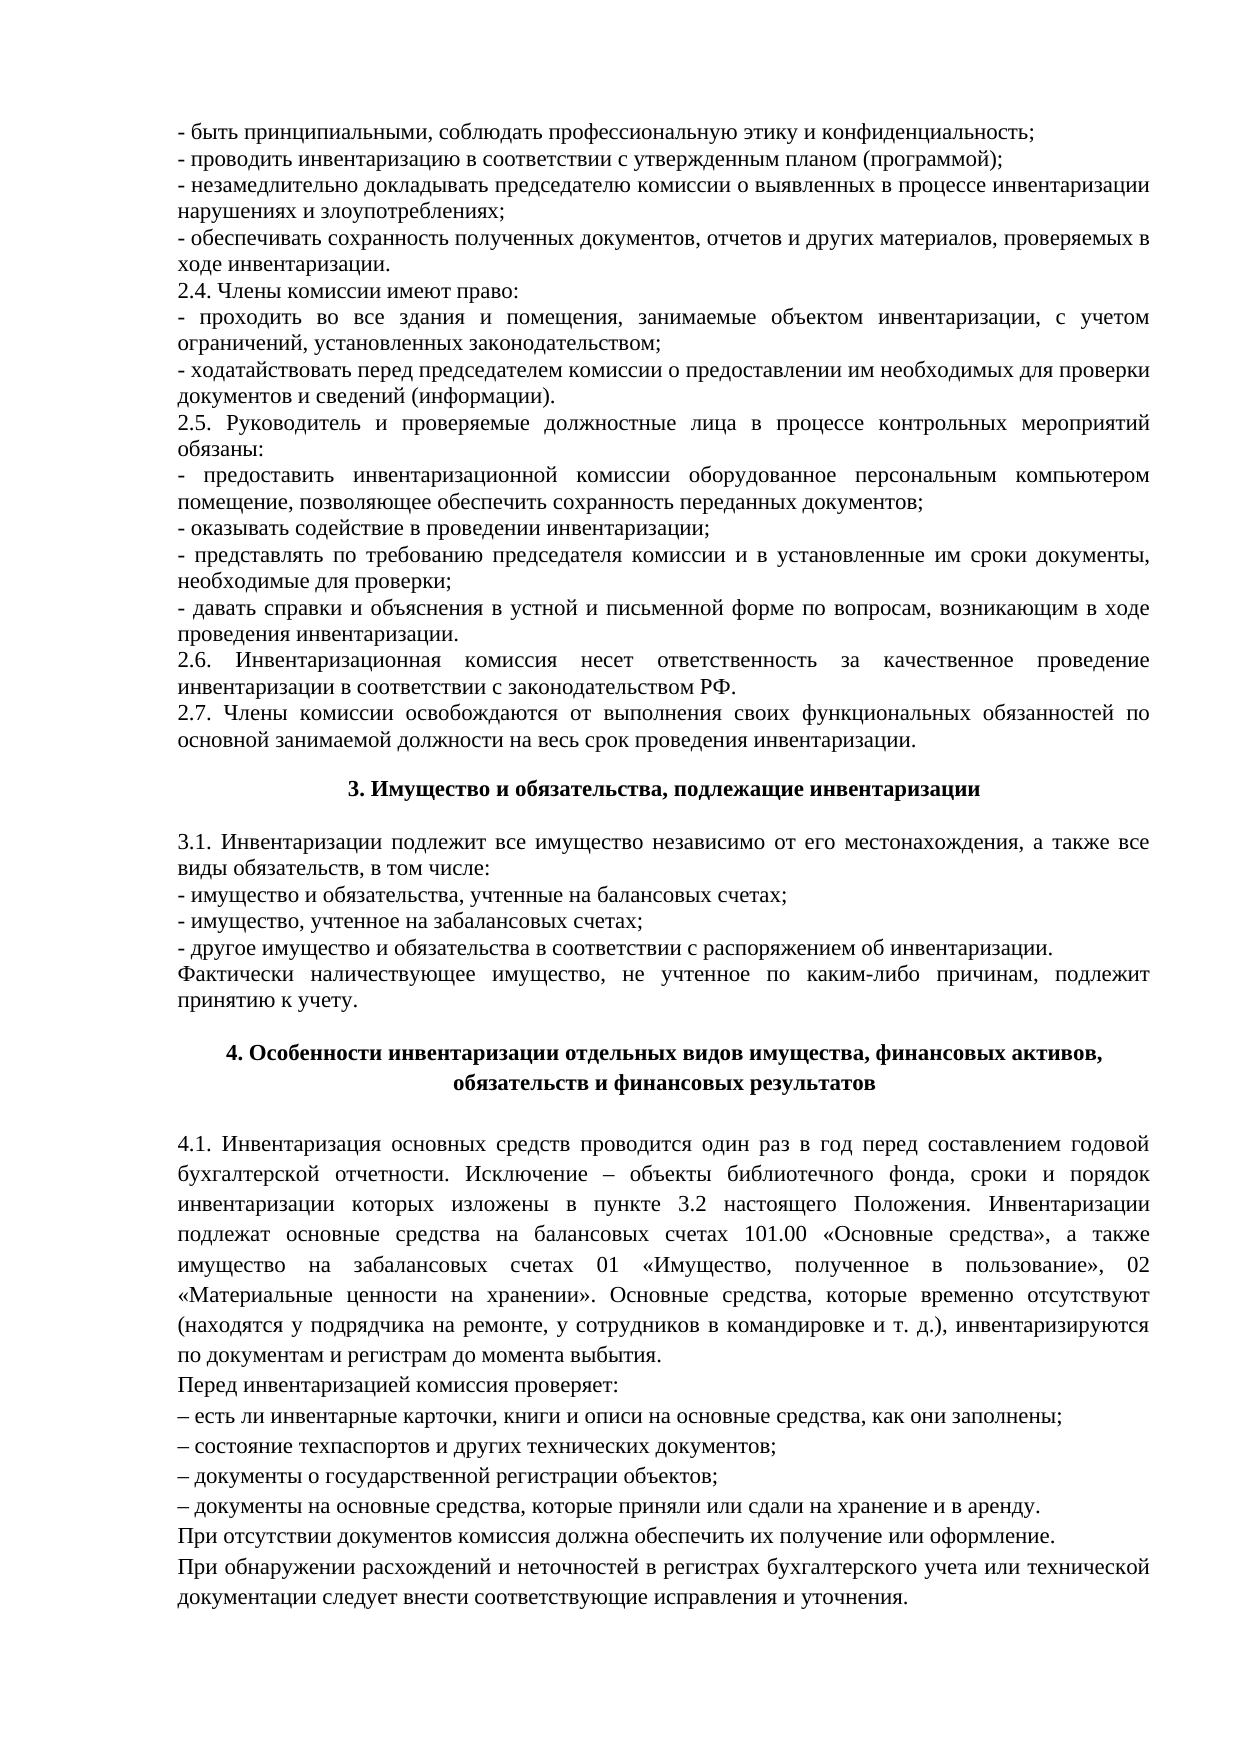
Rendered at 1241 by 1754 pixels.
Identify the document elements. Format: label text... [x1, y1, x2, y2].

text – документы о государственной регистрации объектов; [177, 1462, 1152, 1488]
text Фактически наличествующее имущество, не учтенное по каким-либо причинам, подлежит принятию к учету. [177, 960, 1152, 1013]
text - давать справки и объяснения в устной и письменной форме по вопросам, возникающим в ходе проведения инвентаризации. [177, 594, 1152, 646]
text 2.6. Инвентаризационная комиссия несет ответственность за качественное проведение инвентаризации в соответствии с законодательством РФ. [177, 646, 1152, 699]
text - предоставить инвентаризационной комиссии оборудованное персональным компьютером помещение, позволяющее обеспечить сохранность переданных документов; [177, 462, 1152, 514]
text – документы на основные средства, которые приняли или сдали на хранение и в аренду. [177, 1492, 1152, 1519]
text - имущество, учтенное на забалансовых счетах; [177, 907, 1152, 933]
text - обеспечивать сохранность полученных документов, отчетов и других материалов, проверяемых в ходе инвентаризации. [177, 224, 1152, 277]
text 2.7. Члены комиссии освобождаются от выполнения своих функциональных обязанностей по основной занимаемой должности на весь срок проведения инвентаризации. [177, 699, 1152, 752]
text 3. Имущество и обязательства, подлежащие инвентаризации [177, 775, 1152, 801]
text - представлять по требованию председателя комиссии и в установленные им сроки документы, необходимые для проверки; [177, 541, 1152, 593]
text - проводить инвентаризацию в соответствии с утвержденным планом (программой); [177, 144, 1152, 171]
text – есть ли инвентарные карточки, книги и описи на основные средства, как они заполнены; [177, 1402, 1152, 1428]
text - ходатайствовать перед председателем комиссии о предоставлении им необходимых для проверки документов и сведений (информации). [177, 356, 1152, 409]
text Перед инвентаризацией комиссия проверяет: [177, 1372, 1152, 1398]
text При обнаружении расхождений и неточностей в регистрах бухгалтерского учета или технической документации следует внести соответствующие исправления и уточнения. [177, 1553, 1152, 1609]
text - быть принципиальными, соблюдать профессиональную этику и конфиденциальность; [177, 118, 1152, 144]
text 2.5. Руководитель и проверяемые должностные лица в процессе контрольных мероприятий обязаны: [177, 409, 1152, 461]
text – состояние техпаспортов и других технических документов; [177, 1432, 1152, 1458]
text - оказывать содействие в проведении инвентаризации; [177, 514, 1152, 541]
text При отсутствии документов комиссия должна обеспечить их получение или оформление. [177, 1523, 1152, 1549]
text 4.1. Инвентаризация основных средств проводится один раз в год перед составлением годовой бухгалтерской отчетности. Исключение – объекты библиотечного фонда, сроки и порядок инвентаризации которых изложены в пункте 3.2 настоящего Положения. Инвентаризации подлежат основные средства на балансовых счетах 101.00 «Основные средства», а также имущество на забалансовых счетах 01 «Имущество, полученное в пользование», 02 «Материальные ценности на хранении». Основные средства, которые временно отсутствуют (находятся у подрядчика на ремонте, у сотрудников в командировке и т. д.), инвентаризируются по документам и регистрам до момента выбытия. [177, 1130, 1152, 1368]
text - незамедлительно докладывать председателю комиссии о выявленных в процессе инвентаризации нарушениях и злоупотреблениях; [177, 171, 1152, 224]
text 2.4. Члены комиссии имеют право: [177, 277, 1152, 303]
text обязательств и финансовых результатов [177, 1069, 1152, 1096]
text 3.1. Инвентаризации подлежит все имущество независимо от его местонахождения, а также все виды обязательств, в том числе: [177, 828, 1152, 881]
text 4. Особенности инвентаризации отдельных видов имущества, финансовых активов, [177, 1039, 1152, 1066]
text - другое имущество и обязательства в соответствии с распоряжением об инвентаризации. [177, 933, 1152, 960]
text - имущество и обязательства, учтенные на балансовых счетах; [177, 881, 1152, 907]
text - проходить во все здания и помещения, занимаемые объектом инвентаризации, с учетом ограничений, установленных законодательством; [177, 303, 1152, 356]
